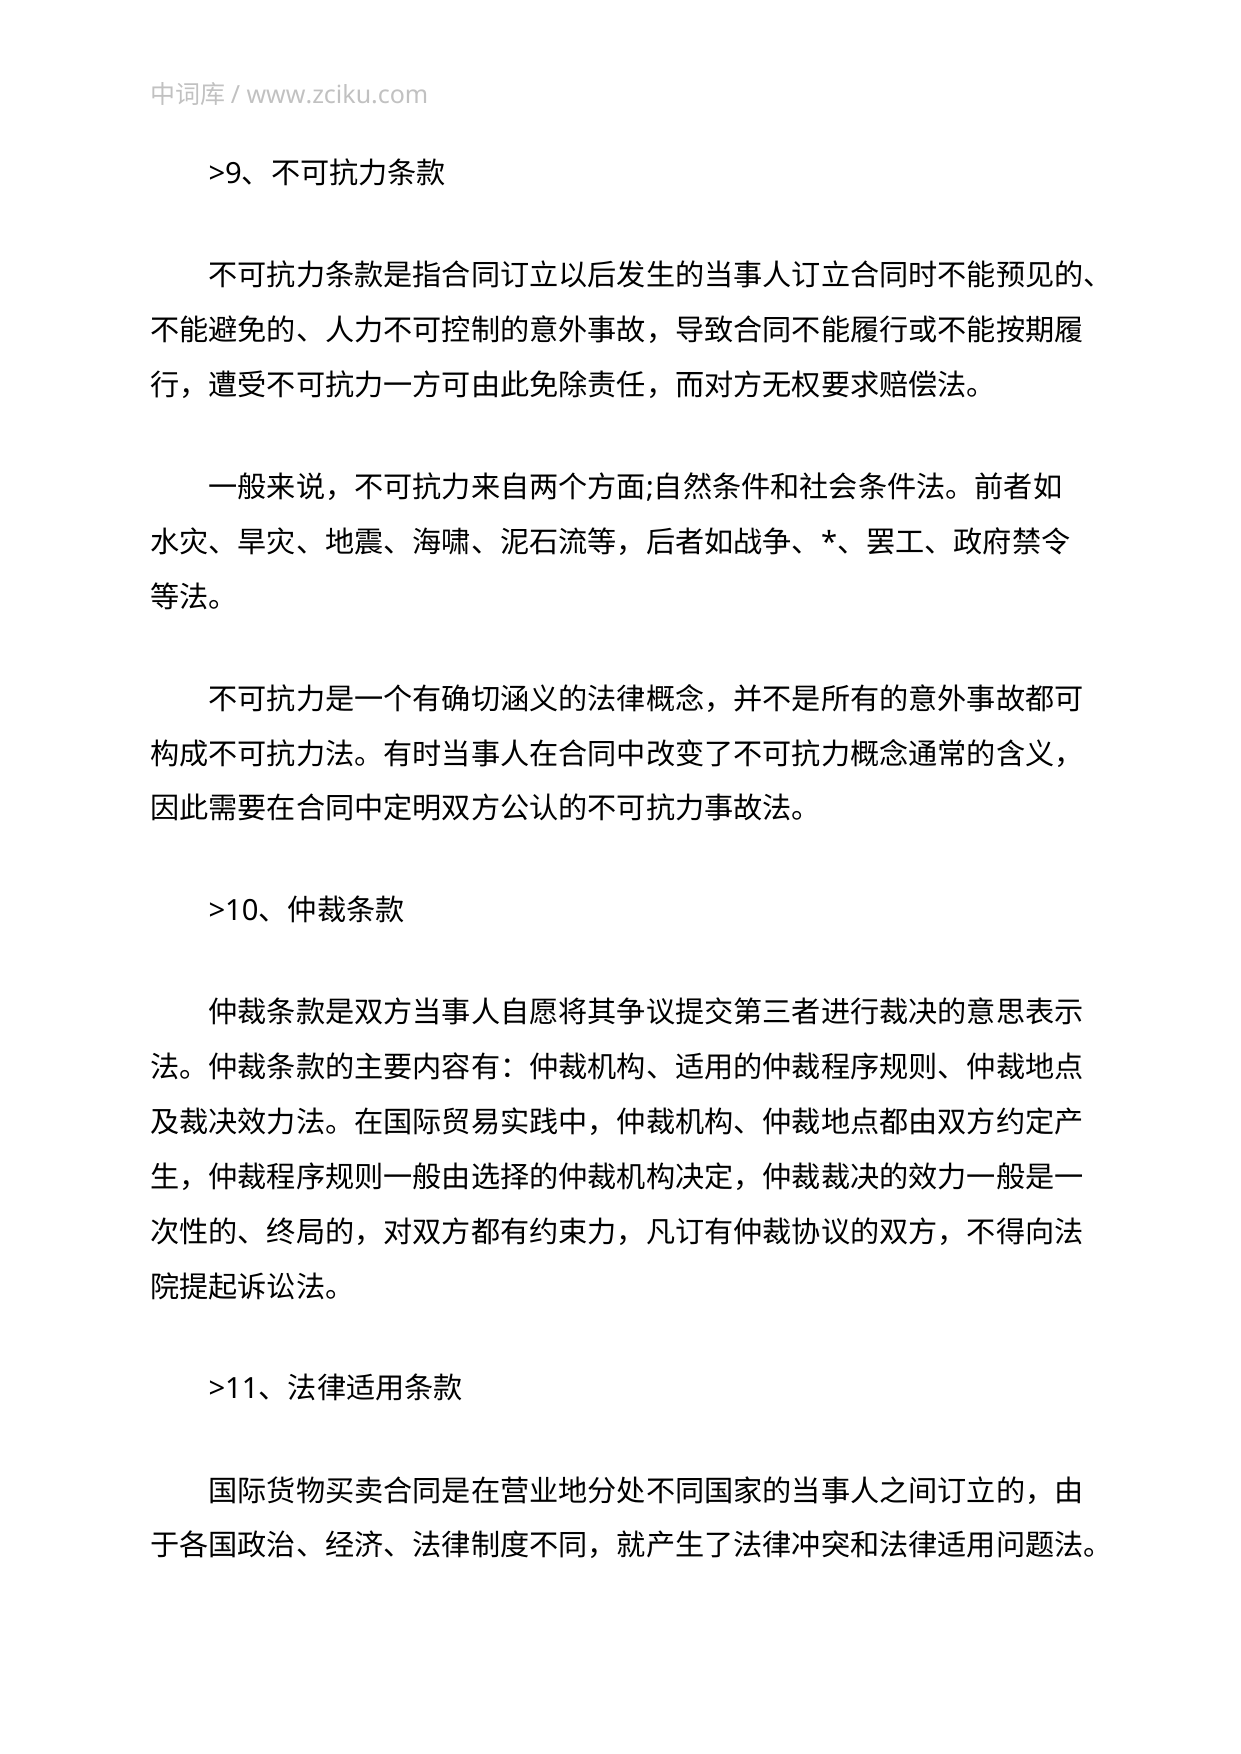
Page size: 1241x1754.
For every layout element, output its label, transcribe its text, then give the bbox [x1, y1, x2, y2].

text >9、不可抗力条款 [150, 150, 1090, 192]
text >11、法律适用条款 [150, 1365, 1090, 1407]
text 仲裁条款是双方当事人自愿将其争议提交第三者进行裁决的意思表示法。仲裁条款的主要内容有：仲裁机构、适用的仲裁程序规则、仲裁地点及裁决效力法。在国际贸易实践中，仲裁机构、仲裁地点都由双方约定产生，仲裁程序规则一般由选择的仲裁机构决定，仲裁裁决的效力一般是一次性的、终局的，对双方都有约束力，凡订有仲裁协议的双方，不得向法院提起诉讼法。 [150, 989, 1090, 1306]
text 不可抗力是一个有确切涵义的法律概念，并不是所有的意外事故都可构成不可抗力法。有时当事人在合同中改变了不可抗力概念通常的含义，因此需要在合同中定明双方公认的不可抗力事故法。 [150, 675, 1090, 827]
text 一般来说，不可抗力来自两个方面;自然条件和社会条件法。前者如水灾、旱灾、地震、海啸、泥石流等，后者如战争、*、罢工、政府禁令等法。 [150, 463, 1090, 616]
text 不可抗力条款是指合同订立以后发生的当事人订立合同时不能预见的、不能避免的、人力不可控制的意外事故，导致合同不能履行或不能按期履行，遭受不可抗力一方可由此免除责任，而对方无权要求赔偿法。 [150, 252, 1090, 404]
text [150, 1467, 1090, 1564]
text >10、仲裁条款 [150, 887, 1090, 929]
